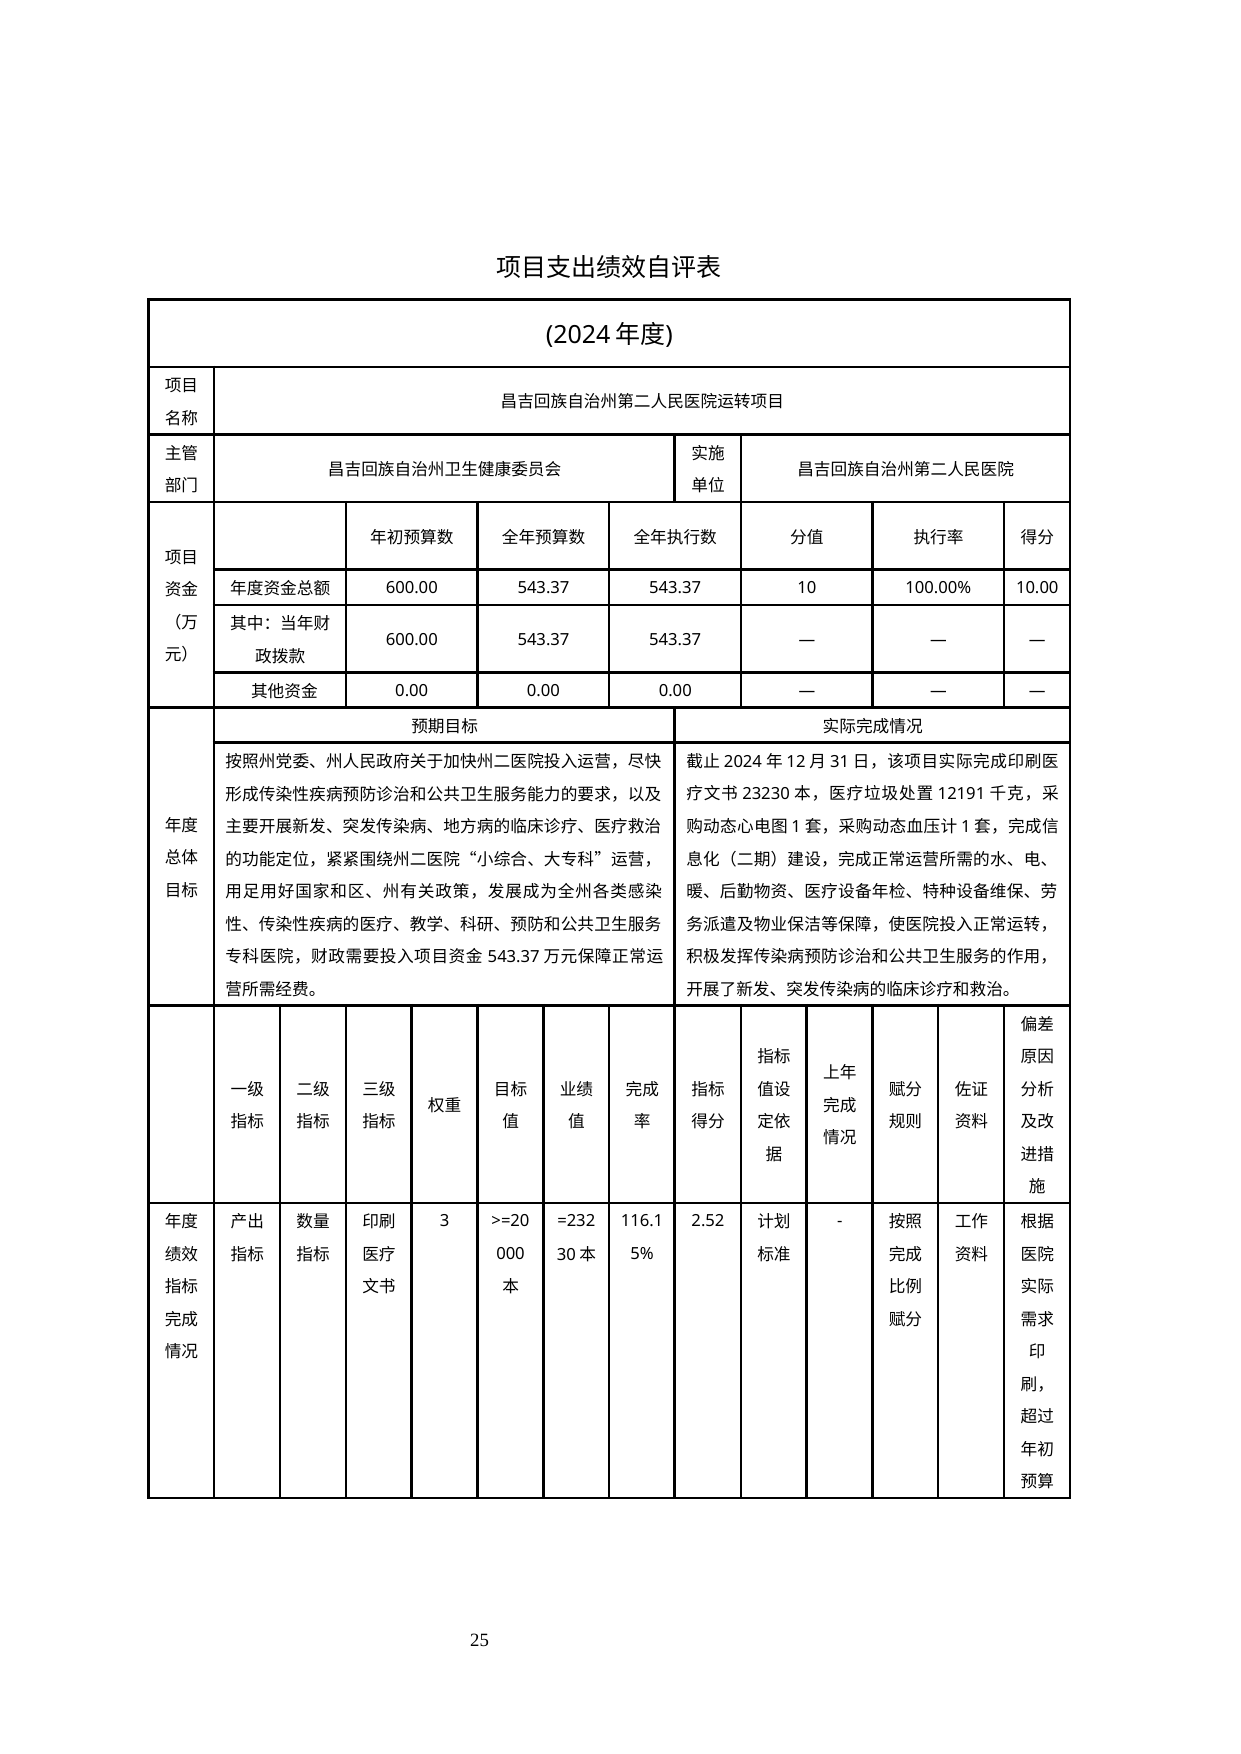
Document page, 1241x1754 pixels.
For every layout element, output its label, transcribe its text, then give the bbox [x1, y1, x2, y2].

table_cell — [1005, 606, 1069, 671]
table_cell 543.37 [479, 606, 608, 671]
table_cell 3 [413, 1204, 476, 1497]
table_cell - [808, 1204, 871, 1497]
table_cell 指标值设定依据 [742, 1007, 805, 1201]
table_cell 其他资金 [215, 674, 345, 706]
table_cell 产出指标 [215, 1204, 279, 1497]
table_cell [215, 503, 345, 568]
table_cell — [742, 674, 871, 706]
table_cell 赋分规则 [874, 1007, 937, 1201]
table_cell 600.00 [347, 606, 476, 671]
table_cell 10 [742, 571, 871, 603]
table_cell 根据医院实际需求印刷，超过年初预算 [1005, 1204, 1069, 1497]
table_cell 543.37 [479, 571, 608, 603]
table_cell 年度总体目标 [150, 709, 213, 1004]
table_cell 116.15% [610, 1204, 673, 1497]
table_cell 权重 [413, 1007, 476, 1201]
table_cell 截止2024年12月31日，该项目实际完成印刷医疗文书23230本，医疗垃圾处置12191千克，采购动态心电图1套，采购动态血压计1套，完成信息化（二期）建设，完成正常运营所需的水、电、暖、后勤物资、医疗设备年检、特种设备维保、劳务派遣及物业保洁等保障，使医院投入正常运转，积极发挥传染病预防诊治和公共卫生服务的作用，开展了新发、突发传染病的临床诊疗和救治。 [676, 744, 1069, 1004]
table_cell 0.00 [347, 674, 476, 706]
table_cell 0.00 [479, 674, 608, 706]
table_cell 佐证资料 [939, 1007, 1003, 1201]
table_cell 二级指标 [281, 1007, 345, 1201]
table_cell (2024年度) [150, 301, 1069, 366]
table_cell 分值 [742, 503, 871, 568]
table_cell 业绩值 [545, 1007, 608, 1201]
table_cell — [874, 606, 1003, 671]
table_cell 印刷医疗文书 [347, 1204, 410, 1497]
table_cell 全年执行数 [610, 503, 740, 568]
table_cell 数量指标 [281, 1204, 345, 1497]
table_cell 543.37 [610, 606, 740, 671]
table_cell 得分 [1005, 503, 1069, 568]
table_cell 主管部门 [150, 436, 213, 501]
table_cell 年初预算数 [347, 503, 476, 568]
table_cell [150, 1007, 213, 1201]
table_cell 指标得分 [676, 1007, 740, 1201]
table_cell 上年完成情况 [808, 1007, 871, 1201]
table_cell 三级指标 [347, 1007, 410, 1201]
table_cell 项目资金（万元） [150, 503, 213, 706]
table_cell 实施单位 [676, 436, 740, 501]
table_cell 昌吉回族自治州卫生健康委员会 [215, 436, 673, 501]
table_cell 年度绩效指标完成情况 [150, 1204, 213, 1497]
table_cell 其中：当年财政拨款 [215, 606, 345, 671]
table_cell 600.00 [347, 571, 476, 603]
table_cell — [1005, 674, 1069, 706]
table_cell 10.00 [1005, 571, 1069, 603]
table_cell >=20000本 [479, 1204, 542, 1497]
table_cell 543.37 [610, 571, 740, 603]
table_cell 0.00 [610, 674, 740, 706]
table_cell — [874, 674, 1003, 706]
table_cell 执行率 [874, 503, 1003, 568]
table_cell — [742, 606, 871, 671]
table_cell 计划标准 [742, 1204, 805, 1497]
table_cell 昌吉回族自治州第二人民医院运转项目 [215, 368, 1069, 433]
table_header 项目支出绩效自评表 [148, 233, 1070, 298]
table_cell 100.00% [874, 571, 1003, 603]
table_cell 预期目标 [215, 709, 673, 741]
table_cell 一级指标 [215, 1007, 279, 1201]
table_cell 工作资料 [939, 1204, 1003, 1497]
table_cell 项目名称 [150, 368, 213, 433]
table_cell 按照完成比例赋分 [874, 1204, 937, 1497]
table_cell 年度资金总额 [215, 571, 345, 603]
table_cell 偏差原因分析及改进措施 [1005, 1007, 1069, 1201]
table_cell 按照州党委、州人民政府关于加快州二医院投入运营，尽快形成传染性疾病预防诊治和公共卫生服务能力的要求，以及主要开展新发、突发传染病、地方病的临床诊疗、医疗救治的功能定位，紧紧围绕州二医院“小综合、大专科”运营，用足用好国家和区、州有关政策，发展成为全州各类感染性、传染性疾病的医疗、教学、科研、预防和公共卫生服务专科医院，财政需要投入项目资金543.37万元保障正常运营所需经费。 [215, 744, 673, 1004]
table_cell 实际完成情况 [676, 709, 1069, 741]
table_cell 昌吉回族自治州第二人民医院 [742, 436, 1069, 501]
table_cell =23230本 [545, 1204, 608, 1497]
table_cell 完成率 [610, 1007, 673, 1201]
table_cell 全年预算数 [479, 503, 608, 568]
table_cell 2.52 [676, 1204, 740, 1497]
table_cell 目标值 [479, 1007, 542, 1201]
